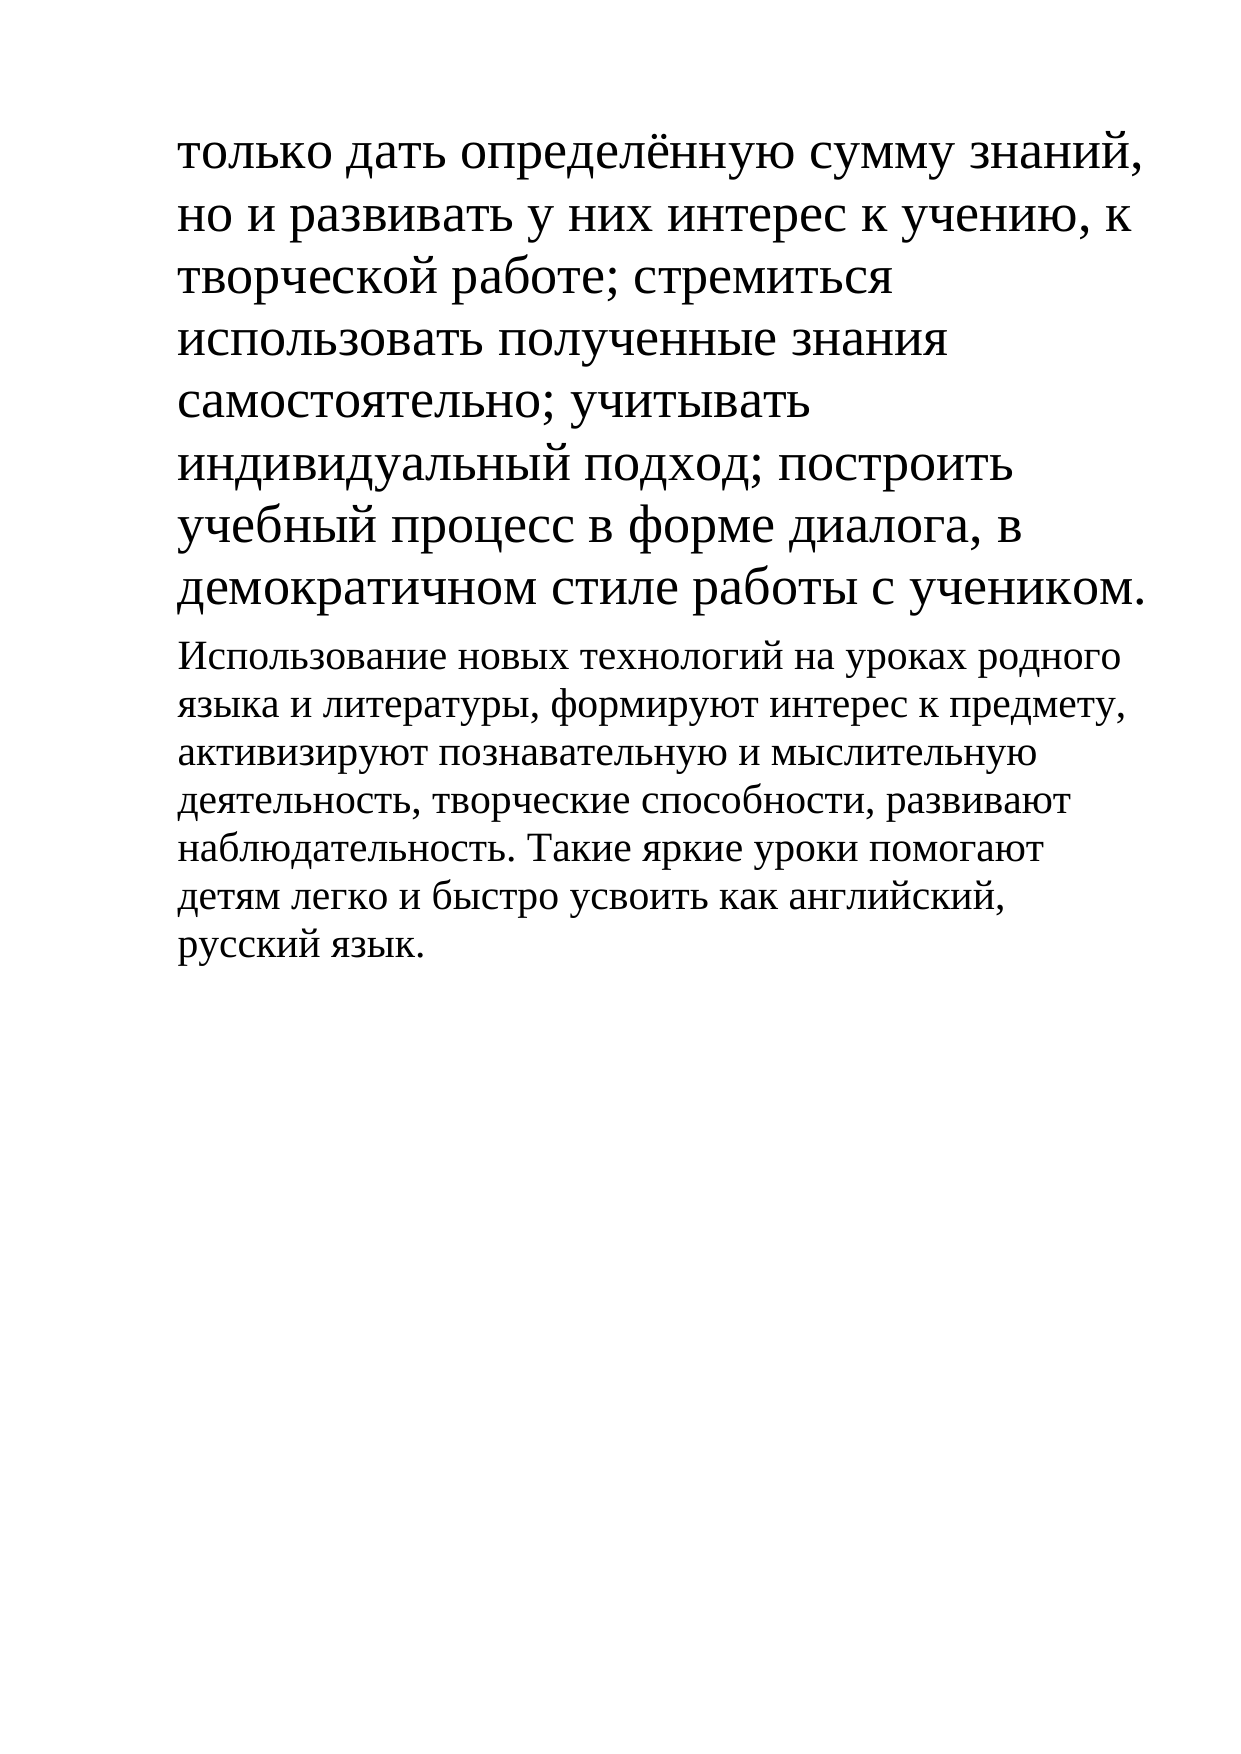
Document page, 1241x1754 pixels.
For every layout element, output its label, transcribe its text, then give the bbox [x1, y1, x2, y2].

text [177, 118, 1152, 616]
text Использование новых технологий на уроках родного языка и литературы, формируют интерес к предмету, активизируют познавательную и мыслительную деятельность, творческие способности, развивают наблюдательность. Такие яркие уроки помогают детям легко и быстро усвоить как английский, русский язык. [177, 631, 1152, 966]
